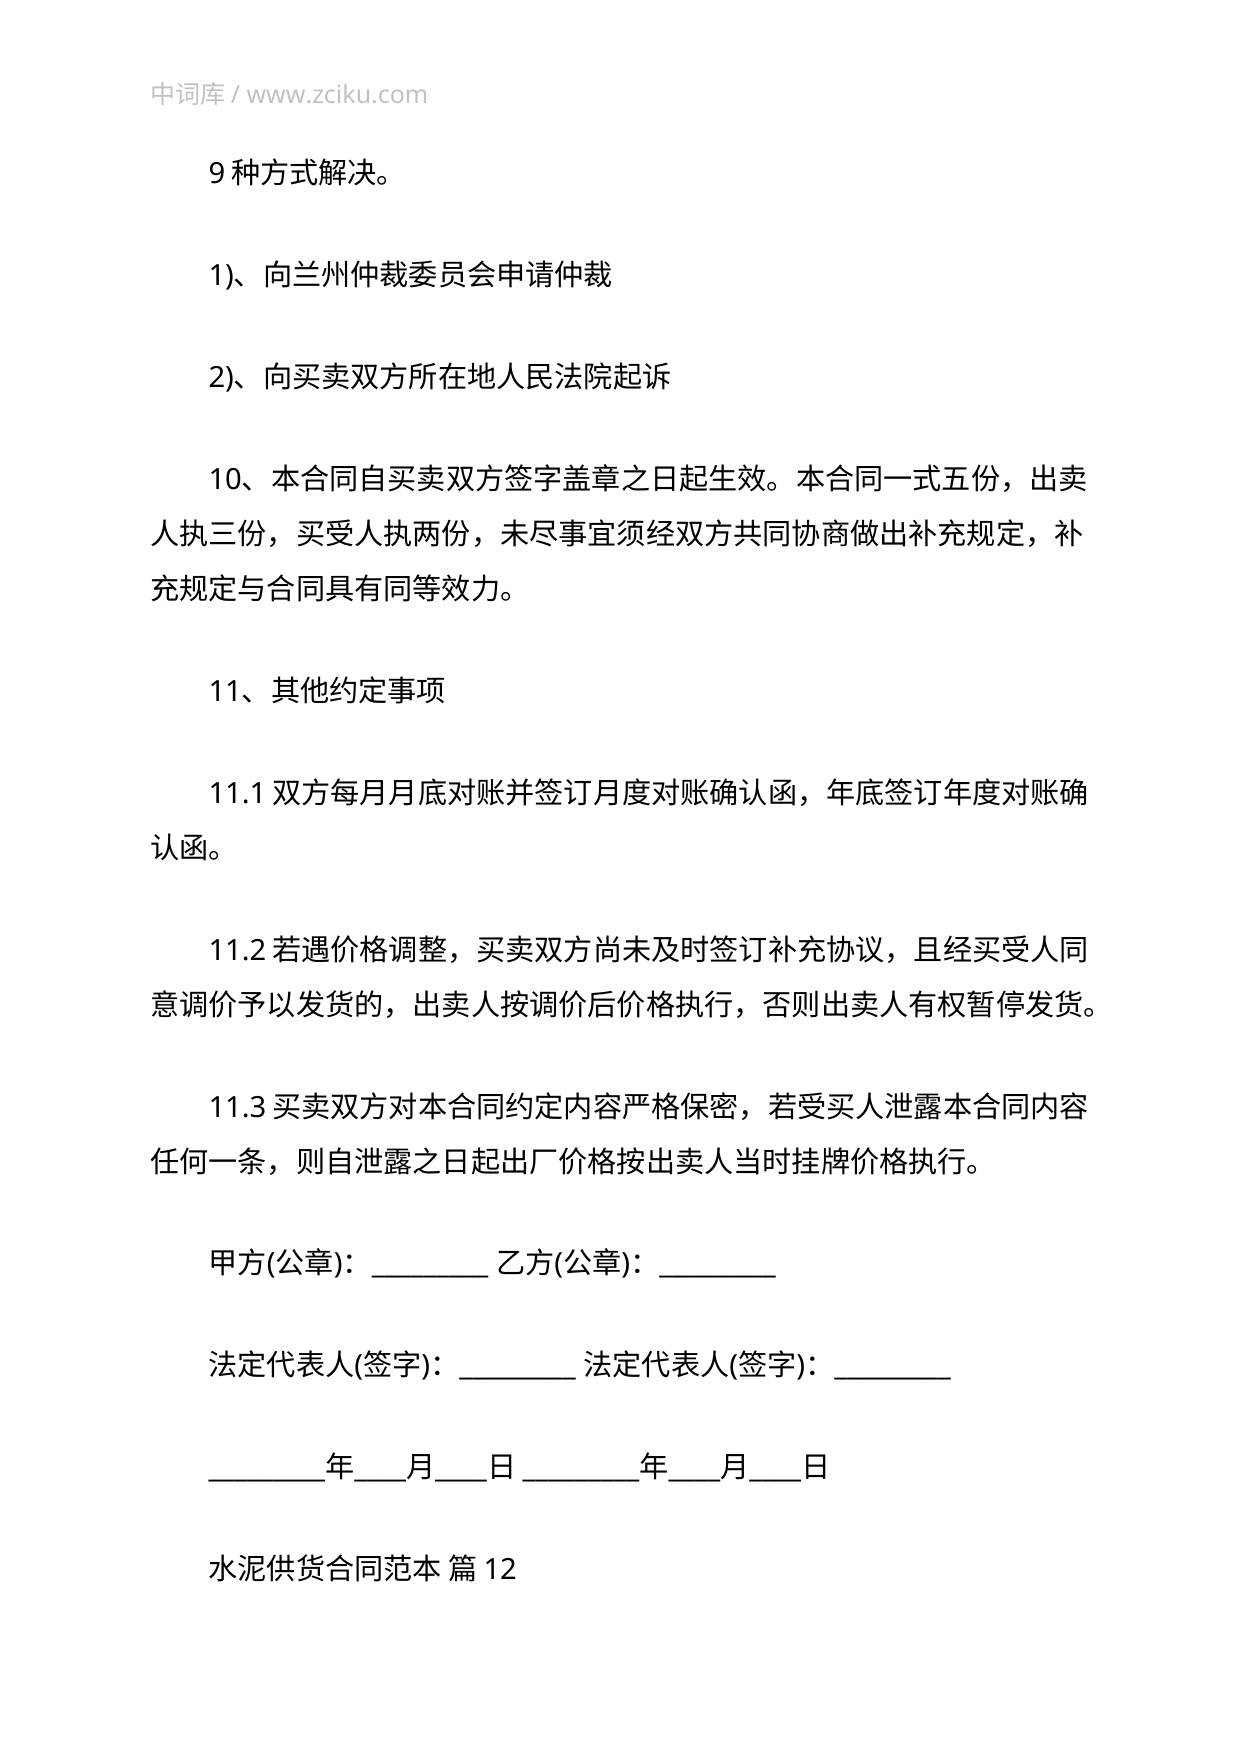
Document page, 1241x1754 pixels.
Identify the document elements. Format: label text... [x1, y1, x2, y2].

text 11.1双方每月月底对账并签订月度对账确认函，年底签订年度对账确认函。 [150, 769, 1090, 867]
text 11、其他约定事项 [150, 668, 1090, 710]
text 9种方式解决。 [150, 150, 1090, 192]
text _________年____月____日 _________年____月____日 [150, 1444, 1090, 1486]
text 2)、向买卖双方所在地人民法院起诉 [150, 354, 1090, 396]
text 11.3买卖双方对本合同约定内容严格保密，若受买人泄露本合同内容任何一条，则自泄露之日起出厂价格按出卖人当时挂牌价格执行。 [150, 1083, 1090, 1180]
text 10、本合同自买卖双方签字盖章之日起生效。本合同一式五份，出卖人执三份，买受人执两份，未尽事宜须经双方共同协商做出补充规定，补充规定与合同具有同等效力。 [150, 456, 1090, 608]
text 水泥供货合同范本 篇12 [150, 1546, 1090, 1588]
text 甲方(公章)：_________ 乙方(公章)：_________ [150, 1240, 1090, 1282]
text 1)、向兰州仲裁委员会申请仲裁 [150, 252, 1090, 294]
text 11.2若遇价格调整，买卖双方尚未及时签订补充协议，且经买受人同意调价予以发货的，出卖人按调价后价格执行，否则出卖人有权暂停发货。 [150, 926, 1090, 1024]
text 法定代表人(签字)：_________ 法定代表人(签字)：_________ [150, 1342, 1090, 1384]
